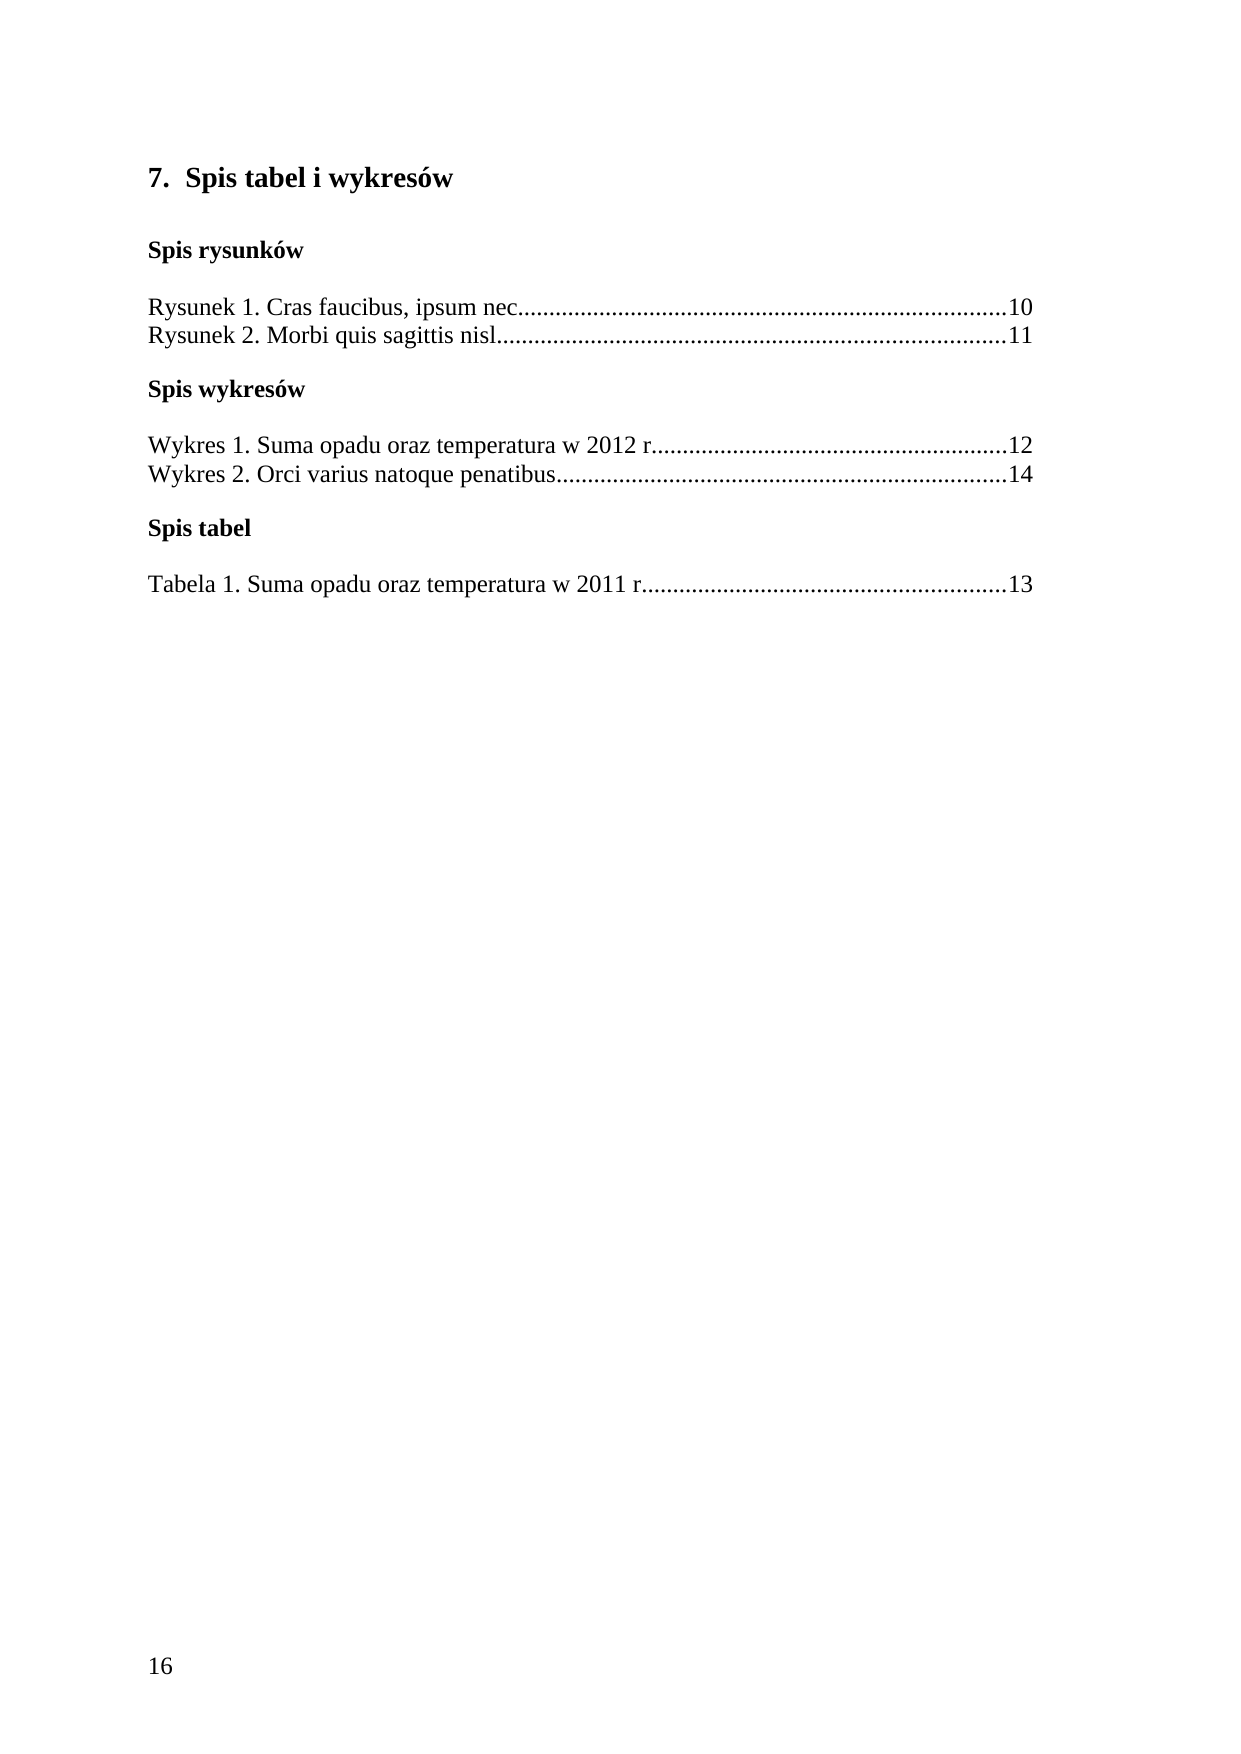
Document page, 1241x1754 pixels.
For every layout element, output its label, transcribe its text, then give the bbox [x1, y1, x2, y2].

text Rysunek 2. Morbi quis sagittis nisl 11 [148, 320, 1033, 349]
subtitle Spis tabel i wykresów [148, 160, 1033, 194]
text Wykres 1. Suma opadu oraz temperatura w 2012 r. 12 [148, 430, 1033, 459]
text Tabela 1. Suma opadu oraz temperatura w 2011 r. 13 [148, 569, 1033, 597]
text Spis tabel [148, 513, 1033, 541]
text Spis rysunków [148, 236, 1033, 264]
text Spis wykresów [148, 374, 1033, 403]
text Wykres 2. Orci varius natoque penatibus 14 [148, 459, 1033, 488]
text Rysunek 1. Cras faucibus, ipsum nec 10 [148, 292, 1033, 320]
